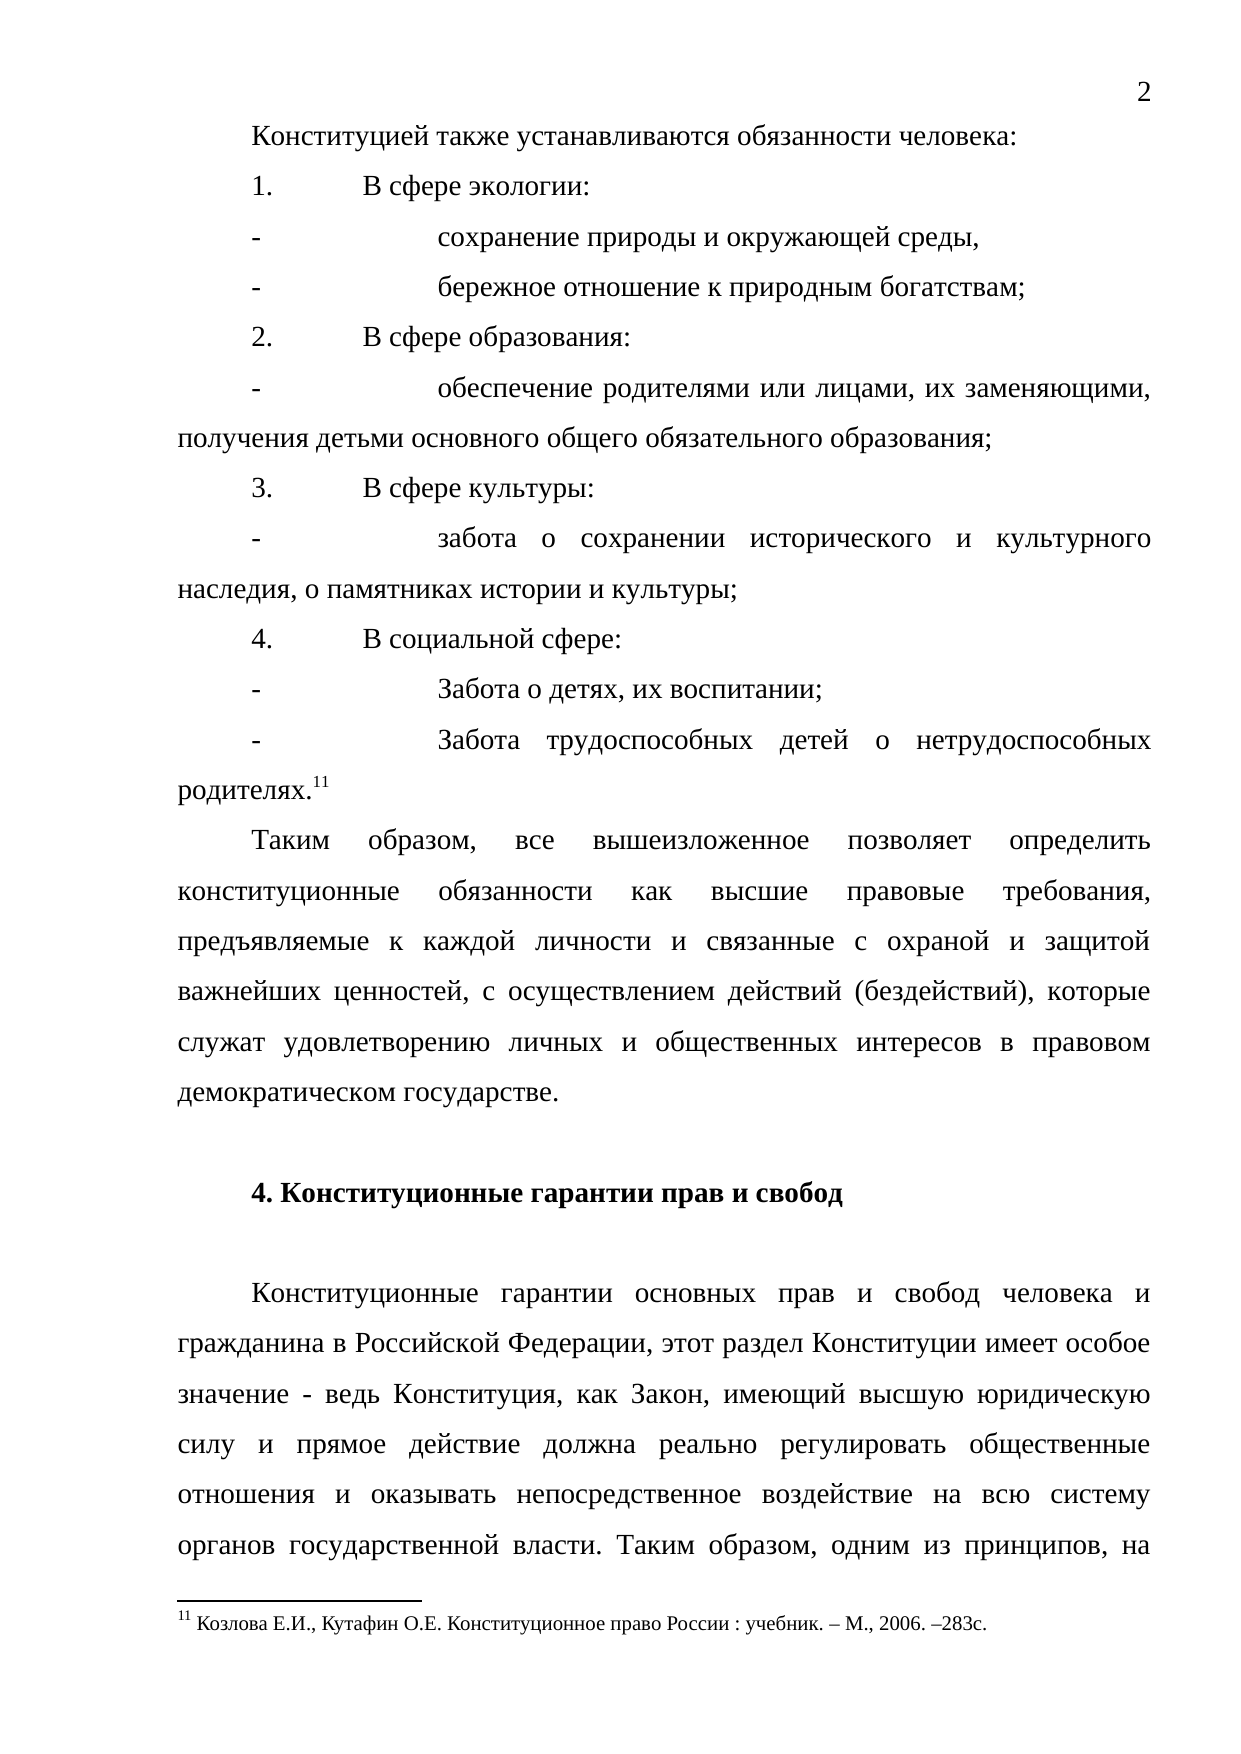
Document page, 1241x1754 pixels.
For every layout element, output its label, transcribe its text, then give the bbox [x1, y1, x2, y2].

list В социальной сфере: [177, 621, 1152, 655]
list бережное отношение к природным богатствам; [177, 269, 1152, 303]
list Забота трудоспособных детей о нетрудоспособных родителях. [177, 722, 1152, 806]
list Забота о детях, их воспитании; [177, 672, 1152, 705]
list В сфере образования: [177, 319, 1152, 353]
text 4. Конституционные гарантии прав и свобод [177, 1175, 1152, 1208]
list обеспечение родителями или лицами, их заменяющими, получения детьми основного общего обязательного образования; [177, 370, 1152, 453]
text Конституцией также устанавливаются обязанности человека: [177, 118, 1152, 152]
text Таким образом, все вышеизложенное позволяет определить конституционные обязанности как высшие правовые требования, предъявляемые к каждой личности и связанные с охраной и защитой важнейших ценностей, с осуществлением действий (бездействий), которые служат удовлетворению личных и общественных интересов в правовом демократическом государстве. [177, 822, 1152, 1108]
list забота о сохранении исторического и культурного наследия, о памятниках истории и культуры; [177, 521, 1152, 604]
list сохранение природы и окружающей среды, [177, 219, 1152, 252]
list В сфере культуры: [177, 470, 1152, 504]
list В сфере экологии: [177, 168, 1152, 202]
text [177, 1275, 1152, 1560]
